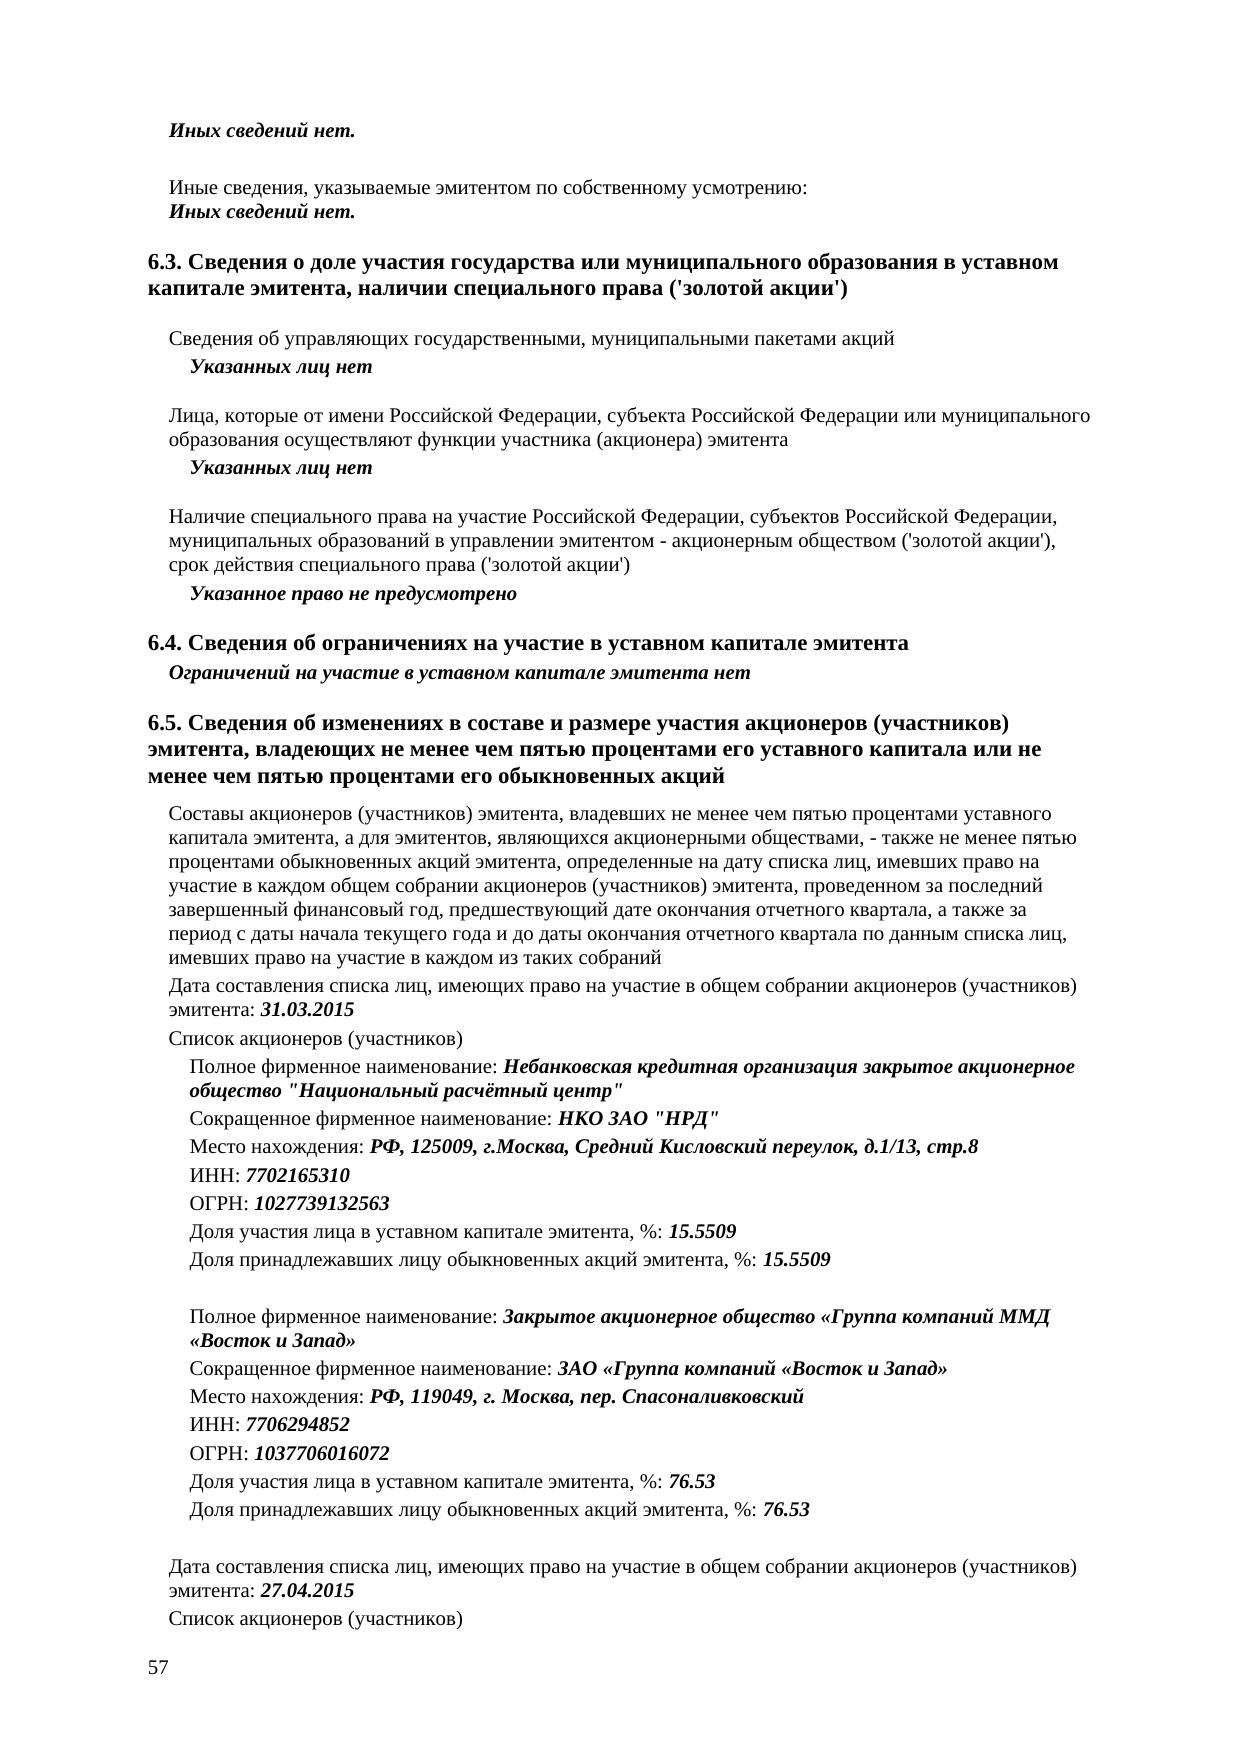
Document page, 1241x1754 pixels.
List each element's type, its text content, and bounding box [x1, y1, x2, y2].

text Сокращенное фирменное наименование: НКО ЗАО "НРД" [189, 1106, 1092, 1130]
text ИНН: 7702165310 [189, 1162, 1092, 1187]
text Дата составления списка лиц, имеющих право на участие в общем собрании акционеров (участников) эмитента: 27.04.2015 [168, 1553, 1092, 1602]
subtitle Лица, которые от имени Российской Федерации, субъекта Российской Федерации или муниципального образования осуществляют функции участника (акционера) эмитента [168, 403, 1092, 451]
text Доля принадлежавших лицу обыкновенных акций эмитента, %: 15.5509 [189, 1247, 1092, 1271]
text Указанное право не предусмотрено [189, 580, 1092, 604]
subtitle 6.5. Сведения об изменениях в составе и размере участия акционеров (участников) эмитента, владеющих не менее чем пятью процентами его уставного капитала или не менее чем пятью процентами его обыкновенных акций [148, 709, 1092, 788]
subtitle 6.4. Сведения об ограничениях на участие в уставном капитале эмитента [148, 629, 1092, 656]
text Доля участия лица в уставном капитале эмитента, %: 15.5509 [189, 1219, 1092, 1243]
text Место нахождения: РФ, 125009, г.Москва, Средний Кисловский переулок, д.1/13, стр.8 [189, 1134, 1092, 1158]
subtitle Список акционеров (участников) [168, 1026, 1092, 1049]
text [168, 118, 1092, 142]
text ОГРН: 1027739132563 [189, 1191, 1092, 1215]
text Дата составления списка лиц, имеющих право на участие в общем собрании акционеров (участников) эмитента: 31.03.2015 [168, 973, 1092, 1021]
text Ограничений на участие в уставном капитале эмитента нет [168, 660, 1092, 684]
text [168, 174, 1092, 223]
text Указанных лиц нет [189, 455, 1092, 479]
subtitle Наличие специального права на участие Российской Федерации, субъектов Российской Федерации, муниципальных образований в управлении эмитентом - акционерным обществом ('золотой акции'), срок действия специального права ('золотой акции') [168, 504, 1092, 576]
text Доля принадлежавших лицу обыкновенных акций эмитента, %: 76.53 [189, 1497, 1092, 1521]
text Составы акционеров (участников) эмитента, владевших не менее чем пятью процентами уставного капитала эмитента, а для эмитентов, являющихся акционерными обществами, - также не менее пятью процентами обыкновенных акций эмитента, определенные на дату списка лиц, имевших право на участие в каждом общем собрании акционеров (участников) эмитента, проведенном за последний завершенный финансовый год, предшествующий дате окончания отчетного квартала, а также за период с даты начала текущего года и до даты окончания отчетного квартала по данным списка лиц, имевших право на участие в каждом из таких собраний [168, 801, 1092, 969]
subtitle Список акционеров (участников) [168, 1606, 1092, 1630]
subtitle 6.3. Сведения о доле участия государства или муниципального образования в уставном капитале эмитента, наличии специального права ('золотой акции') [148, 248, 1092, 300]
text Место нахождения: РФ, 119049, г. Москва, пер. Спасоналивковский [189, 1384, 1092, 1408]
text ОГРН: 1037706016072 [189, 1441, 1092, 1465]
subtitle Сведения об управляющих государственными, муниципальными пакетами акций [168, 325, 1092, 349]
text ИНН: 7706294852 [189, 1412, 1092, 1436]
text Полное фирменное наименование: Закрытое акционерное общество «Группа компаний ММД «Восток и Запад» [189, 1304, 1092, 1352]
text Доля участия лица в уставном капитале эмитента, %: 76.53 [189, 1469, 1092, 1493]
text Сокращенное фирменное наименование: ЗАО «Группа компаний «Восток и Запад» [189, 1356, 1092, 1380]
text Указанных лиц нет [189, 354, 1092, 378]
text Полное фирменное наименование: Небанковская кредитная организация закрытое акционерное общество "Национальный расчётный центр" [189, 1054, 1092, 1102]
